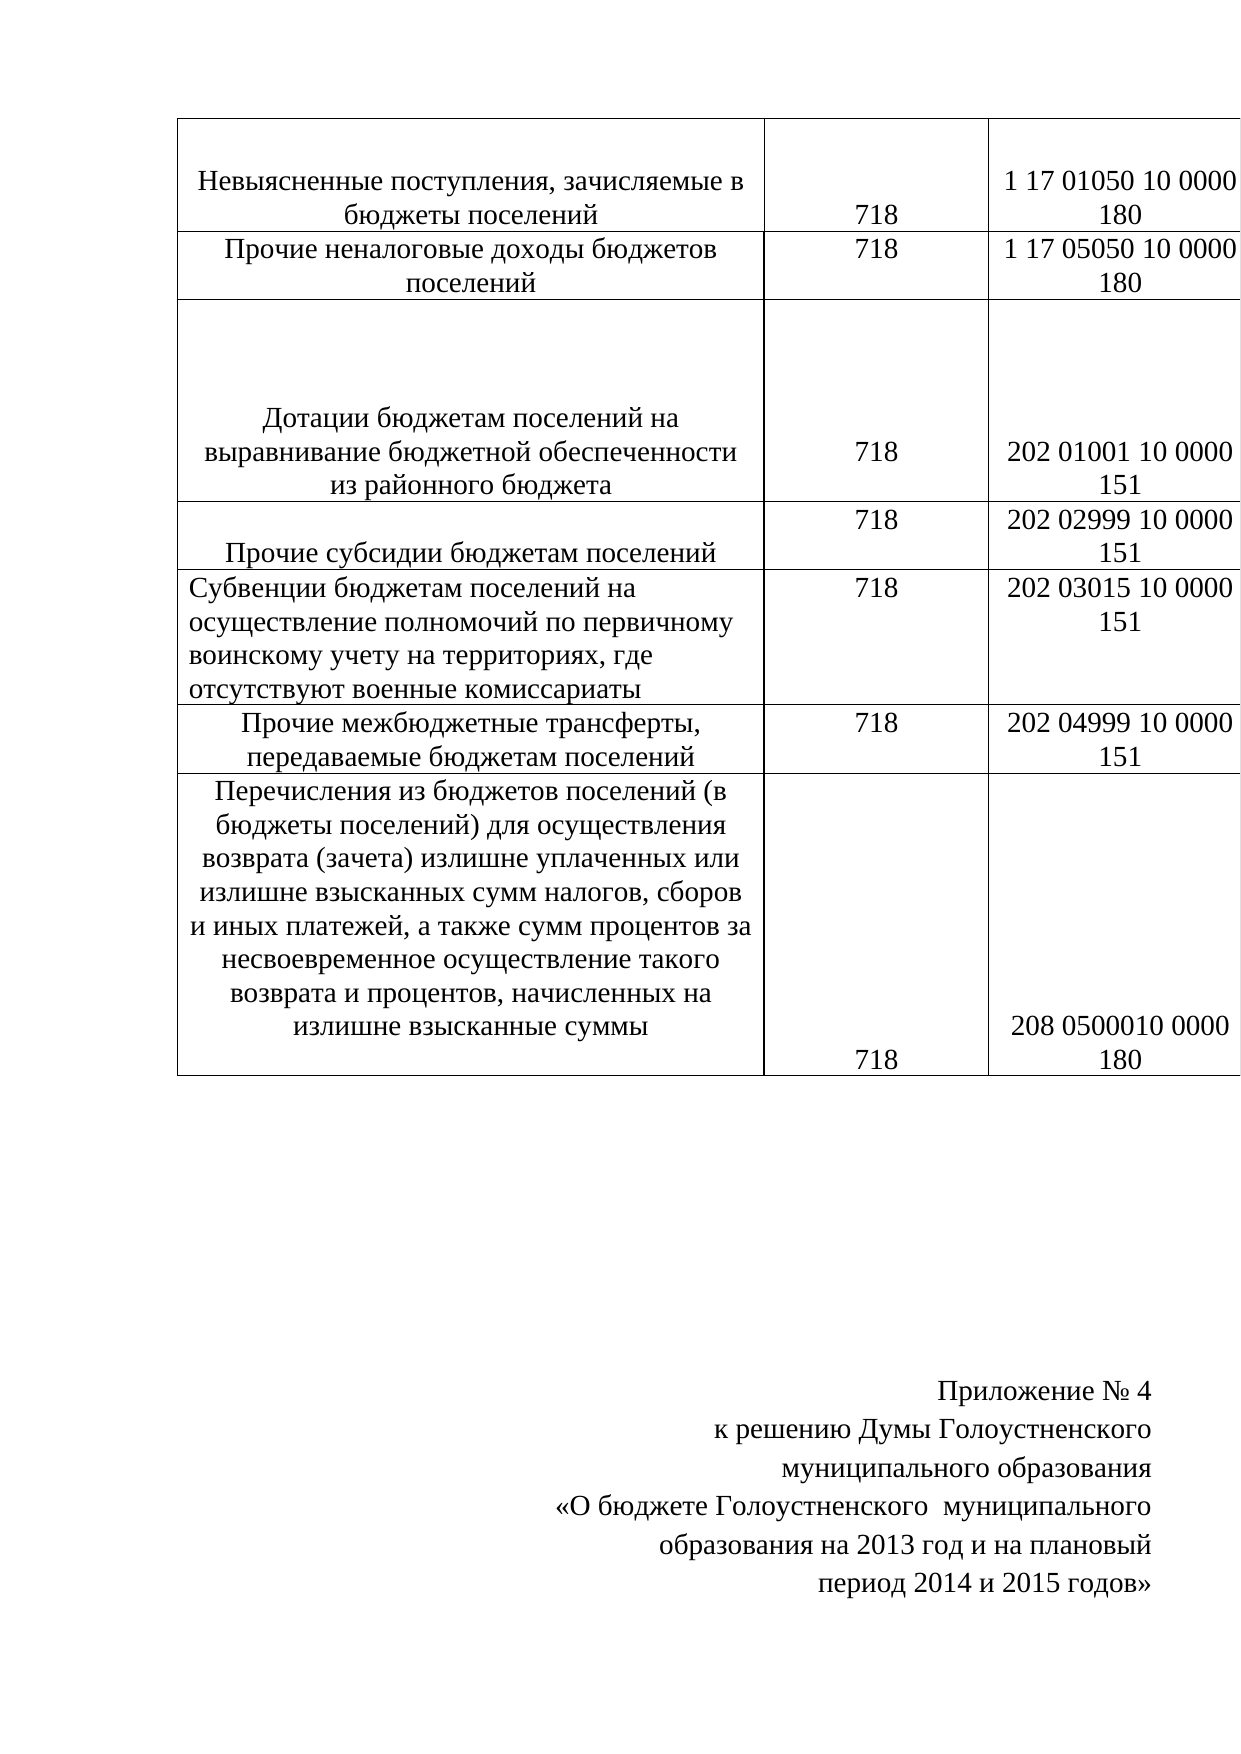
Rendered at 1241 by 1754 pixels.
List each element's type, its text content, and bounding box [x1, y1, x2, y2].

table_cell 208 0500010 0000 180 [989, 774, 1240, 1075]
table_cell 718 [765, 570, 988, 704]
table_cell 202 01001 10 0000 151 [989, 300, 1240, 501]
table_cell Перечисления из бюджетов поселений (в бюджеты поселений) для осуществления возврата (зачета) излишне уплаченных или излишне взысканных сумм налогов, сборов и иных платежей, а также сумм процентов за несвоевременное осуществление такого возврата и процентов, начисленных на излишне взысканные суммы [178, 774, 763, 1075]
table_cell Прочие межбюджетные трансферты, передаваемые бюджетам поселений [178, 705, 763, 772]
text муниципального образования [177, 1450, 1152, 1483]
text образования на 2013 год и на плановый [177, 1527, 1152, 1560]
table_cell Невыясненные поступления, зачисляемые в бюджеты поселений [178, 119, 764, 231]
table_cell Прочие субсидии бюджетам поселений [178, 502, 763, 569]
table_cell 718 [765, 774, 988, 1075]
text к решению Думы Голоустненского [177, 1411, 1152, 1445]
table_cell 202 02999 10 0000 151 [989, 502, 1240, 569]
table_cell Прочие неналоговые доходы бюджетов поселений [178, 232, 763, 299]
table_cell 718 [765, 705, 988, 772]
table_cell 1 17 05050 10 0000 180 [989, 232, 1240, 299]
table_cell 718 [765, 119, 988, 231]
table_cell 718 [765, 232, 988, 299]
text Приложение № 4 [177, 1373, 1152, 1406]
text период 2014 и 2015 годов» [177, 1565, 1152, 1599]
text «О бюджете Голоустненского муниципального [177, 1488, 1152, 1522]
table_cell 1 17 01050 10 0000 180 [989, 119, 1240, 231]
table_cell Субвенции бюджетам поселений на осуществление полномочий по первичному воинскому учету на территориях, где отсутствуют военные комиссариаты [178, 570, 763, 704]
table_cell 202 04999 10 0000 151 [989, 705, 1240, 772]
table_cell Дотации бюджетам поселений на выравнивание бюджетной обеспеченности из районного бюджета [178, 300, 763, 501]
table_cell 718 [765, 502, 988, 569]
table_cell 202 03015 10 0000 151 [989, 570, 1240, 704]
table_cell 718 [765, 300, 988, 501]
